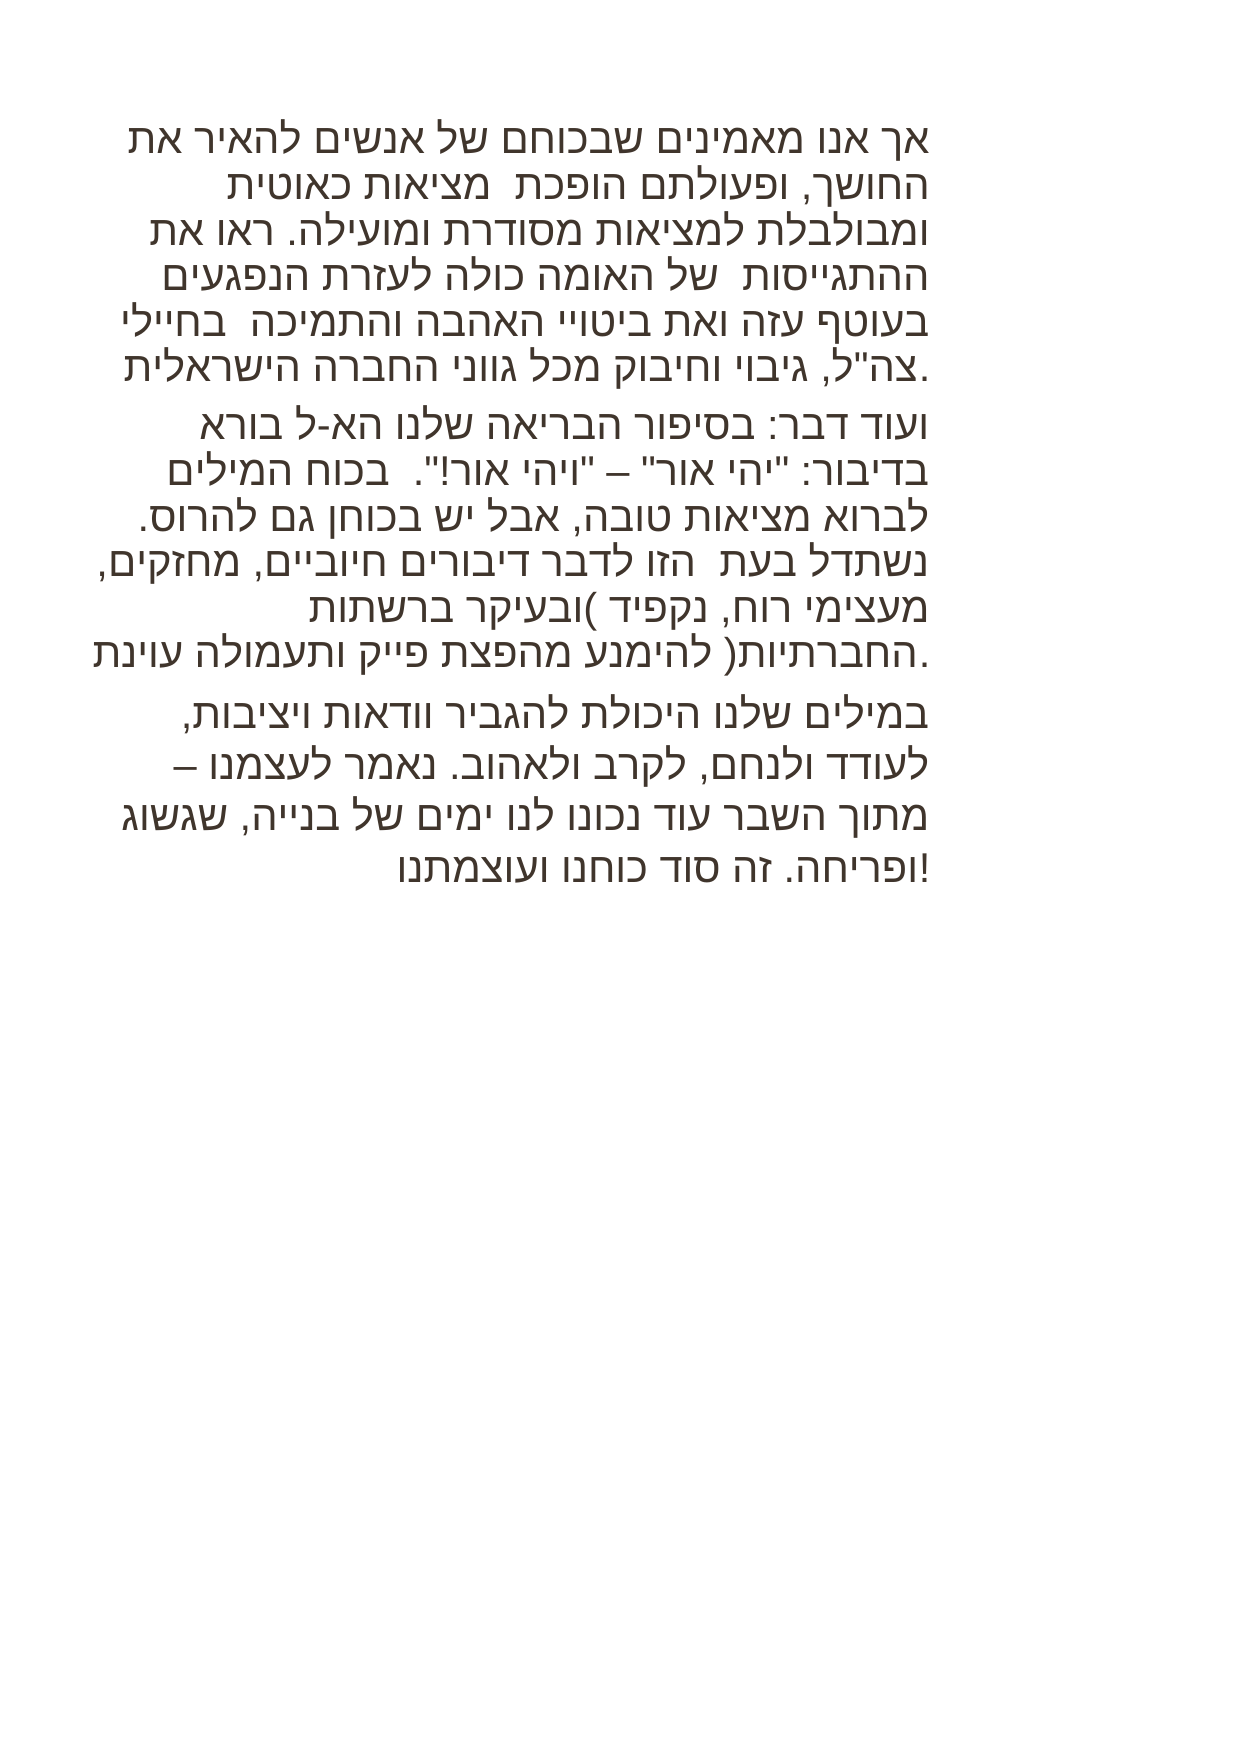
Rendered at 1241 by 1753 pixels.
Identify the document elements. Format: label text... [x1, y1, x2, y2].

text במילים שלנו היכולת להגביר וודאות ויציבות, לעודד ולנחם, לקרב ולאהוב. נאמר לעצמנו – מתוך השבר עוד נכונו לנו ימים של בנייה, שגשוג ופריחה. זה סוד כוחנו ועוצמתנו! [87, 689, 930, 891]
text אך אנו מאמינים שבכוחם של אנשים להאיר את החושך, ופעולתם הופכת מציאות כאוטית ומבולבלת למציאות מסודרת ומועילה. ראו את ההתגייסות של האומה כולה לעזרת הנפגעים בעוטף עזה ואת ביטויי האהבה והתמיכה בחיילי צה"ל, גיבוי וחיבוק מכל גווני החברה הישראלית. [77, 117, 930, 390]
text ועוד דבר: בסיפור הבריאה שלנו הא-ל בורא בדיבור: "יהי אור" – "ויהי אור!". בכוח המילים לברוא מציאות טובה, אבל יש בכוחן גם להרוס. נשתדל בעת הזו לדבר דיבורים חיוביים, מחזקים, מעצימי רוח, נקפיד )ובעיקר ברשתות החברתיות( להימנע מהפצת פייק ותעמולה עוינת. [77, 403, 930, 676]
